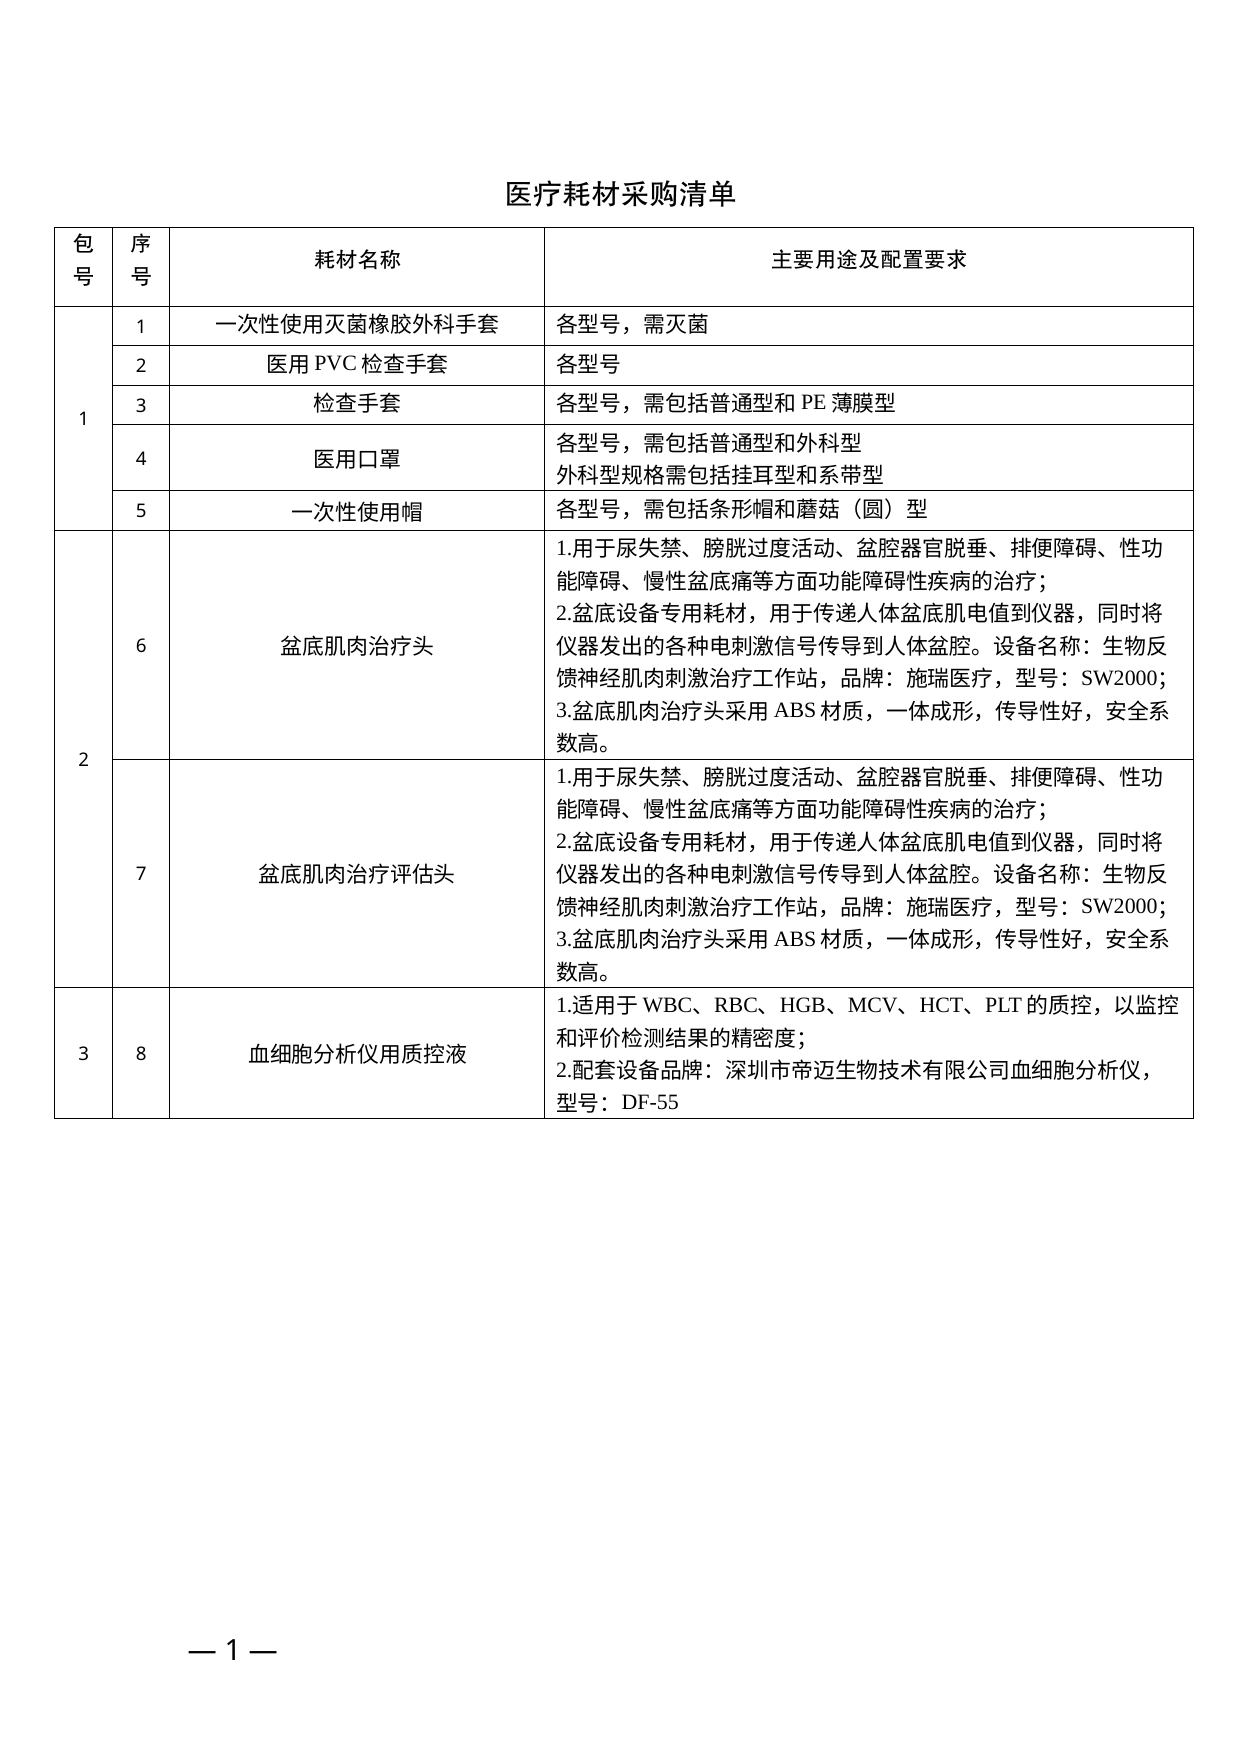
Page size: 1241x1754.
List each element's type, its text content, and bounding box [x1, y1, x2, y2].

table_cell 一次性使用灭菌橡胶外科手套 [170, 307, 544, 345]
table_header 耗材名称 [170, 228, 544, 306]
table_cell 1.用于尿失禁、膀胱过度活动、盆腔器官脱垂、排便障碍、性功能障碍、慢性盆底痛等方面功能障碍性疾病的治疗； 2.盆底设备专用耗材，用于传递人体盆底肌电值到仪器，同时将仪器发出的各种电刺激信号传导到人体盆腔。设备名称：生物反馈神经肌肉刺激治疗工作站，品牌：施瑞医疗，型号：SW2000； 3.盆底肌肉治疗头采用ABS材质，一体成形，传导性好，安全系数高。 [545, 531, 1193, 758]
table_cell 1 [113, 307, 169, 345]
table_cell 各型号，需包括普通型和外科型 外科型规格需包括挂耳型和系带型 [545, 425, 1193, 490]
table_cell 盆底肌肉治疗头 [170, 531, 544, 758]
table_cell 1 [55, 307, 112, 530]
table_cell 4 [113, 425, 169, 490]
table_cell 血细胞分析仪用质控液 [170, 988, 544, 1118]
table_header 主要用途及配置要求 [545, 228, 1193, 306]
table_cell 3 [55, 988, 112, 1118]
table_cell 一次性使用帽 [170, 491, 544, 530]
table_cell 各型号，需包括普通型和PE薄膜型 [545, 386, 1193, 424]
table_cell 各型号 [545, 346, 1193, 385]
table_cell 7 [113, 760, 169, 987]
table_cell 2 [55, 531, 112, 987]
table_cell 医用PVC检查手套 [170, 346, 544, 385]
table_cell 各型号，需包括条形帽和蘑菇（圆）型 [545, 491, 1193, 530]
table_header 包号 [55, 228, 112, 306]
table_cell 各型号，需灭菌 [545, 307, 1193, 345]
table_cell 5 [113, 491, 169, 530]
table_cell 6 [113, 531, 169, 758]
table_cell 8 [113, 988, 169, 1118]
table_cell 2 [113, 346, 169, 385]
table_cell 医用口罩 [170, 425, 544, 490]
table_cell 检查手套 [170, 386, 544, 424]
table_cell 1.用于尿失禁、膀胱过度活动、盆腔器官脱垂、排便障碍、性功能障碍、慢性盆底痛等方面功能障碍性疾病的治疗； 2.盆底设备专用耗材，用于传递人体盆底肌电值到仪器，同时将仪器发出的各种电刺激信号传导到人体盆腔。设备名称：生物反馈神经肌肉刺激治疗工作站，品牌：施瑞医疗，型号：SW2000； 3.盆底肌肉治疗头采用ABS材质，一体成形，传导性好，安全系数高。 [545, 760, 1193, 987]
table_cell 盆底肌肉治疗评估头 [170, 760, 544, 987]
text 医疗耗材采购清单 [187, 162, 1053, 227]
table_cell 1.适用于WBC、RBC、HGB、MCV、HCT、PLT的质控，以监控和评价检测结果的精密度； 2.配套设备品牌：深圳市帝迈生物技术有限公司血细胞分析仪，型号：DF-55 [545, 988, 1193, 1118]
table_cell 3 [113, 386, 169, 424]
table_header 序号 [113, 228, 169, 306]
